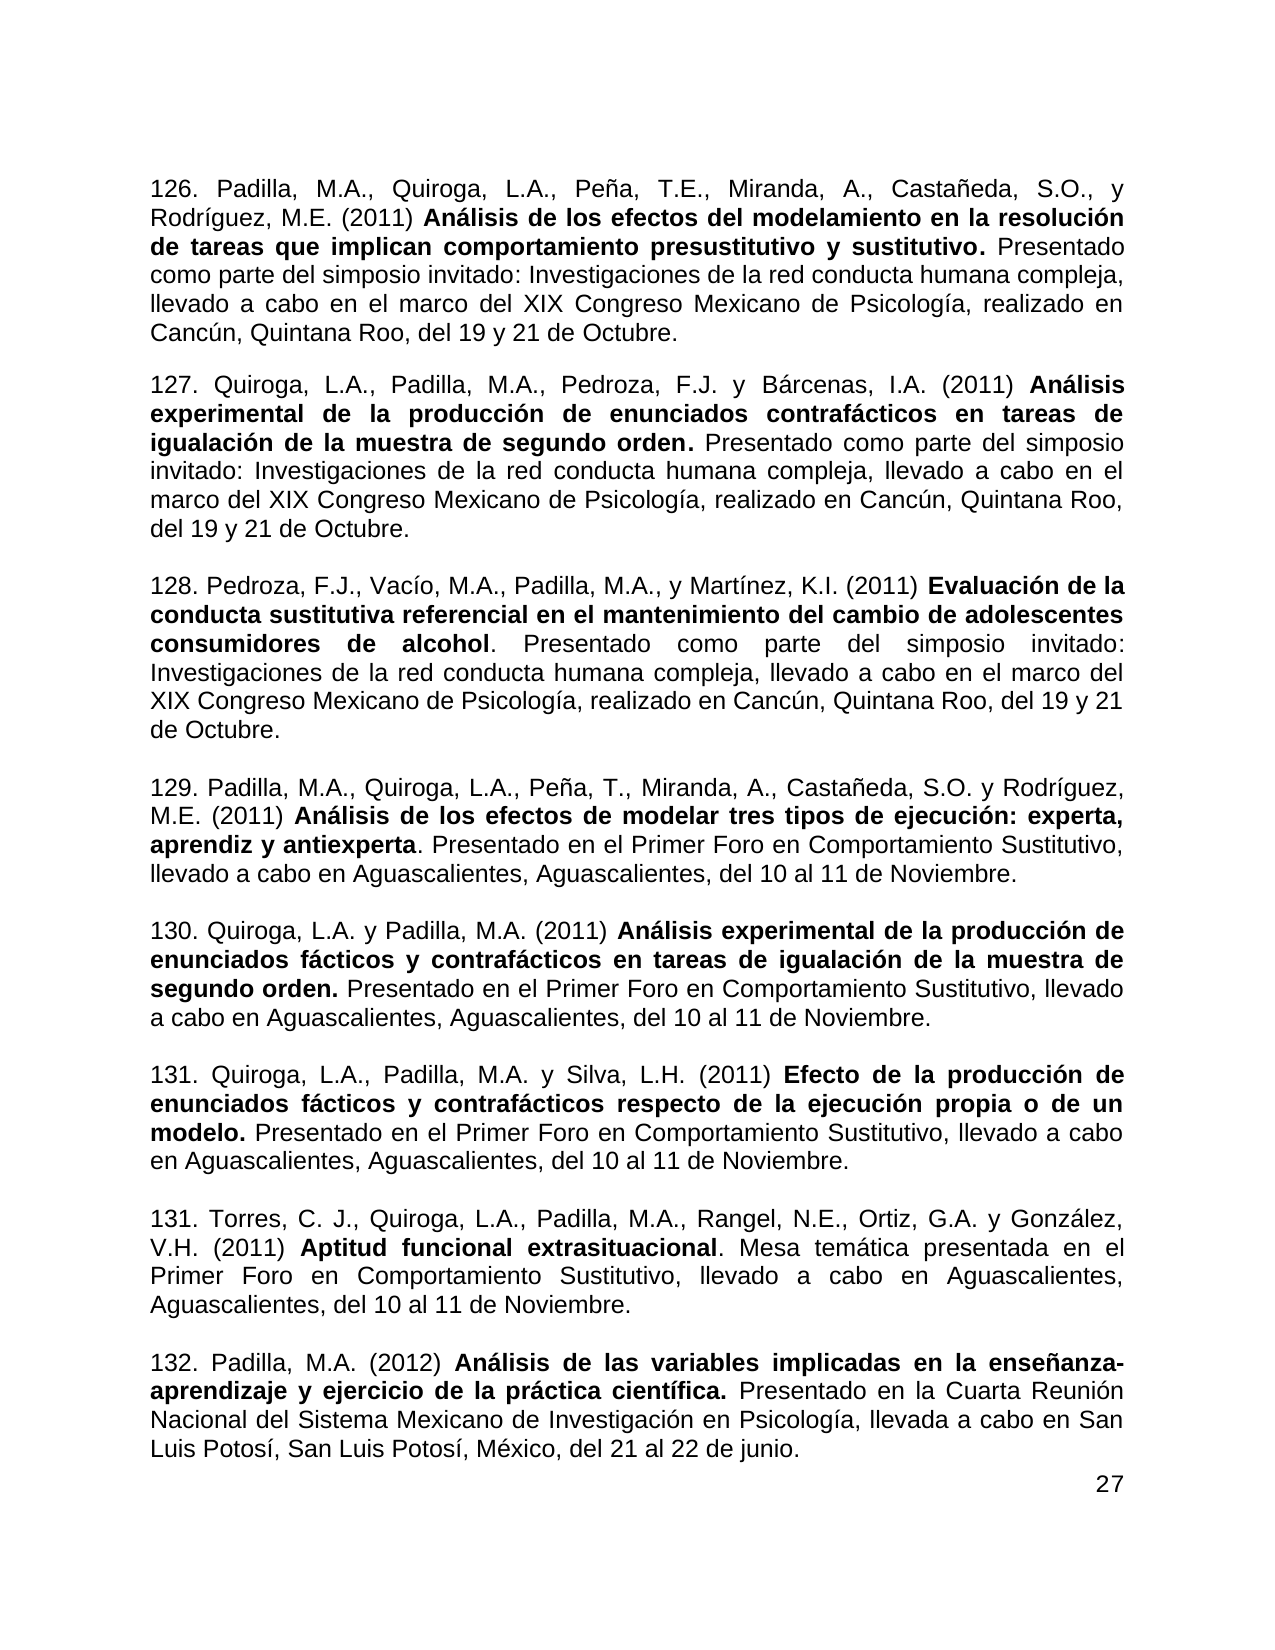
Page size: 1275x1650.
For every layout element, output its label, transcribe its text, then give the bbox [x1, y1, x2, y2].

text 127. Quiroga, L.A., Padilla, M.A., Pedroza, F.J. y Bárcenas, I.A. (2011) Análisis experimental de la producción de enunciados contrafácticos en tareas de igualación de la muestra de segundo orden. Presentado como parte del simposio invitado: Investigaciones de la red conducta humana compleja, llevado a cabo en el marco del XIX Congreso Mexicano de Psicología, realizado en Cancún, Quintana Roo, del 19 y 21 de Octubre. [150, 370, 1125, 543]
text 130. Quiroga, L.A. y Padilla, M.A. (2011) Análisis experimental de la producción de enunciados fácticos y contrafácticos en tareas de igualación de la muestra de segundo orden. Presentado en el Primer Foro en Comportamiento Sustitutivo, llevado a cabo en Aguascalientes, Aguascalientes, del 10 al 11 de Noviembre. [150, 916, 1125, 1031]
text 132. Padilla, M.A. (2012) Análisis de las variables implicadas en la enseñanza-aprendizaje y ejercicio de la práctica científica. Presentado en la Cuarta Reunión Nacional del Sistema Mexicano de Investigación en Psicología, llevada a cabo en San Luis Potosí, San Luis Potosí, México, del 21 al 22 de junio. [150, 1348, 1125, 1463]
text 126. Padilla, M.A., Quiroga, L.A., Peña, T.E., Miranda, A., Castañeda, S.O., y Rodríguez, M.E. (2011) Análisis de los efectos del modelamiento en la resolución de tareas que implican comportamiento presustitutivo y sustitutivo. Presentado como parte del simposio invitado: Investigaciones de la red conducta humana compleja, llevado a cabo en el marco del XIX Congreso Mexicano de Psicología, realizado en Cancún, Quintana Roo, del 19 y 21 de Octubre. [150, 174, 1125, 346]
text 131. Quiroga, L.A., Padilla, M.A. y Silva, L.H. (2011) Efecto de la producción de enunciados fácticos y contrafácticos respecto de la ejecución propia o de un modelo. Presentado en el Primer Foro en Comportamiento Sustitutivo, llevado a cabo en Aguascalientes, Aguascalientes, del 10 al 11 de Noviembre. [150, 1060, 1125, 1175]
text 131. Torres, C. J., Quiroga, L.A., Padilla, M.A., Rangel, N.E., Ortiz, G.A. y González, V.H. (2011) Aptitud funcional extrasituacional. Mesa temática presentada en el Primer Foro en Comportamiento Sustitutivo, llevado a cabo en Aguascalientes, Aguascalientes, del 10 al 11 de Noviembre. [150, 1204, 1125, 1319]
text 129. Padilla, M.A., Quiroga, L.A., Peña, T., Miranda, A., Castañeda, S.O. y Rodríguez, M.E. (2011) Análisis de los efectos de modelar tres tipos de ejecución: experta, aprendiz y antiexperta. Presentado en el Primer Foro en Comportamiento Sustitutivo, llevado a cabo en Aguascalientes, Aguascalientes, del 10 al 11 de Noviembre. [150, 773, 1125, 888]
text 128. Pedroza, F.J., Vacío, M.A., Padilla, M.A., y Martínez, K.I. (2011) Evaluación de la conducta sustitutiva referencial en el mantenimiento del cambio de adolescentes consumidores de alcohol. Presentado como parte del simposio invitado: Investigaciones de la red conducta humana compleja, llevado a cabo en el marco del XIX Congreso Mexicano de Psicología, realizado en Cancún, Quintana Roo, del 19 y 21 de Octubre. [150, 571, 1125, 744]
